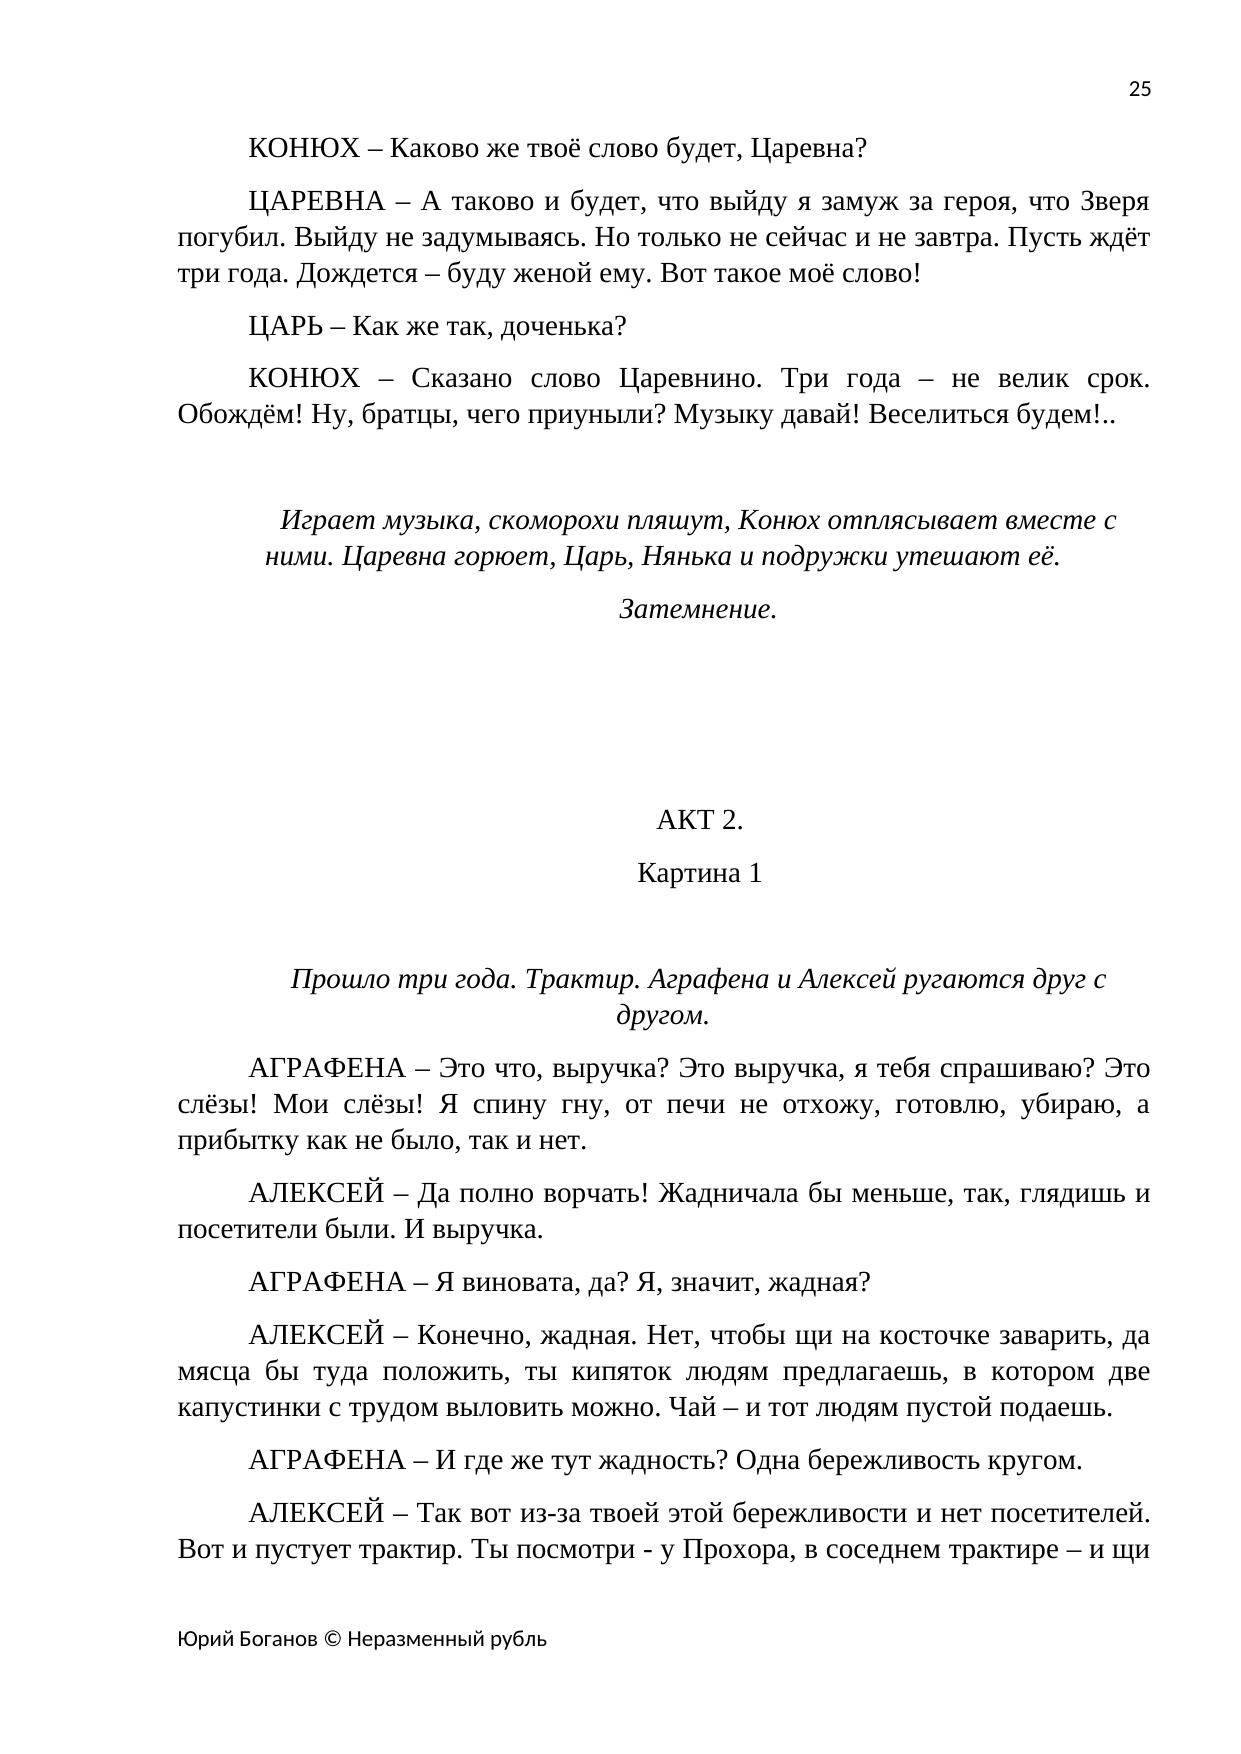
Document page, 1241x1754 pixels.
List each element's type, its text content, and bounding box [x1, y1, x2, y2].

text Картина 1 [177, 855, 1152, 889]
text ЦАРЬ – Как же так, доченька? [177, 308, 1152, 341]
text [177, 1495, 1152, 1564]
text АКТ 2. [177, 802, 1152, 836]
text КОНЮХ – Сказано слово Царевнино. Три года – не велик срок. Обождём! Ну, братцы, чего приуныли? Музыку давай! Веселиться будем!.. [177, 361, 1152, 430]
text АГРАФЕНА – Я виновата, да? Я, значит, жадная? [177, 1264, 1152, 1297]
text Играет музыка, скоморохи пляшут, Конюх отплясывает вместе с ними. Царевна горюет, Царь, Нянька и подружки утешают её. [177, 502, 1152, 572]
text АГРАФЕНА – Это что, выручка? Это выручка, я тебя спрашиваю? Это слёзы! Мои слёзы! Я спину гну, от печи не отхожу, готовлю, убираю, а прибытку как не было, так и нет. [177, 1050, 1152, 1156]
text ЦАРЕВНА – А таково и будет, что выйду я замуж за героя, что Зверя погубил. Выйду не задумываясь. Но только не сейчас и не завтра. Пусть ждёт три года. Дождется – буду женой ему. Вот такое моё слово! [177, 183, 1152, 288]
text Затемнение. [177, 591, 1152, 625]
text АЛЕКСЕЙ – Конечно, жадная. Нет, чтобы щи на косточке заварить, да мясца бы туда положить, ты кипяток людям предлагаешь, в котором две капустинки с трудом выловить можно. Чай – и тот людям пустой подаешь. [177, 1317, 1152, 1423]
text АГРАФЕНА – И где же тут жадность? Одна бережливость кругом. [177, 1442, 1152, 1475]
text АЛЕКСЕЙ – Да полно ворчать! Жадничала бы меньше, так, глядишь и посетители были. И выручка. [177, 1175, 1152, 1245]
text Прошло три года. Трактир. Аграфена и Алексей ругаются друг с другом. [177, 961, 1152, 1031]
text КОНЮХ – Каково же твоё слово будет, Царевна? [177, 130, 1152, 163]
